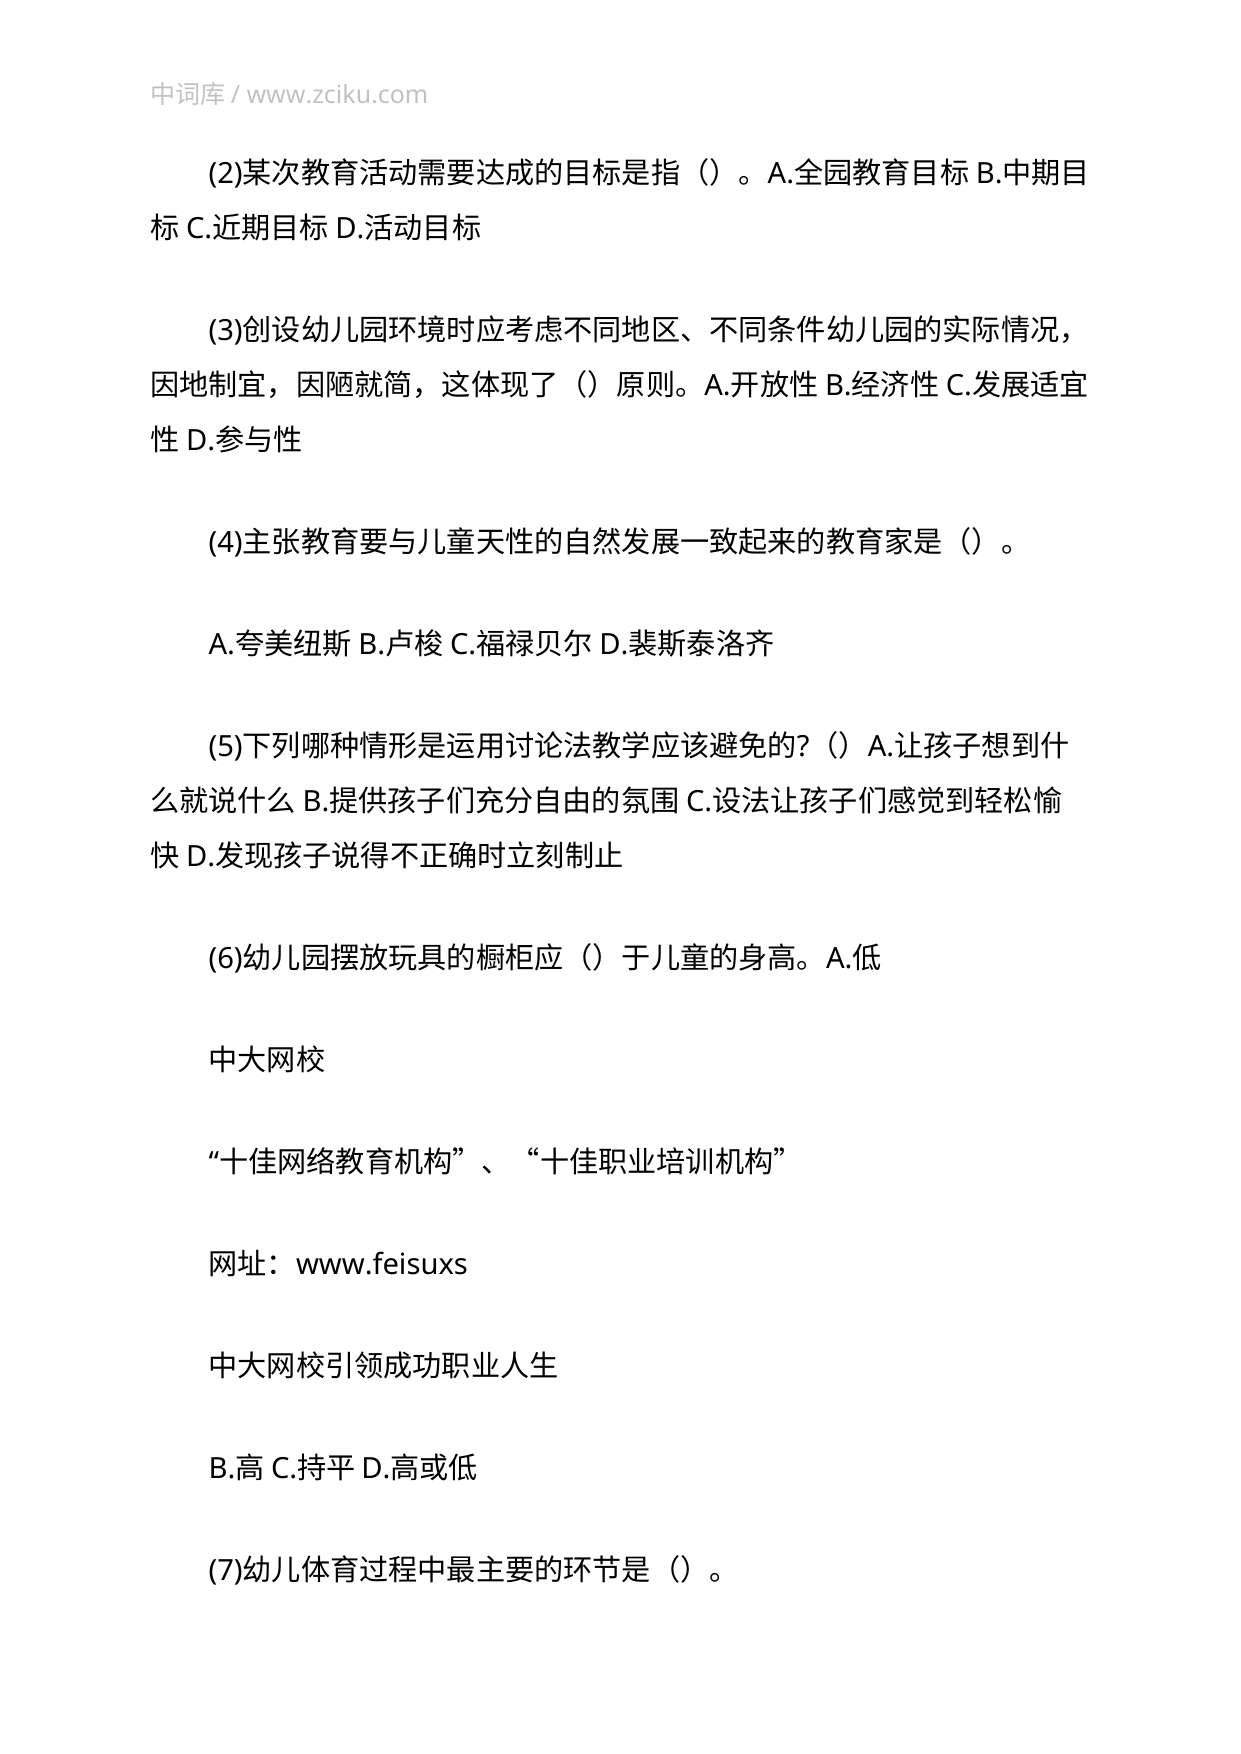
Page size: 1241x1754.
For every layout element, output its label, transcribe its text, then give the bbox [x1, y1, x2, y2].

text A.夸美纽斯 B.卢梭 C.福禄贝尔 D.裴斯泰洛齐 [150, 621, 1090, 663]
text 网址：www.feisuxs [150, 1241, 1090, 1283]
text 中大网校 [150, 1037, 1090, 1079]
text (5)下列哪种情形是运用讨论法教学应该避免的?（）A.让孩子想到什么就说什么 B.提供孩子们充分自由的氛围 C.设法让孩子们感觉到轻松愉快 D.发现孩子说得不正确时立刻制止 [150, 723, 1090, 875]
text (7)幼儿体育过程中最主要的环节是（）。 [150, 1546, 1090, 1589]
text 中大网校引领成功职业人生 [150, 1343, 1090, 1385]
text (2)某次教育活动需要达成的目标是指（）。A.全园教育目标 B.中期目标 C.近期目标 D.活动目标 [150, 150, 1090, 247]
text “十佳网络教育机构”、“十佳职业培训机构” [150, 1139, 1090, 1181]
text B.高 C.持平D.高或低 [150, 1444, 1090, 1487]
text (6)幼儿园摆放玩具的橱柜应（）于儿童的身高。A.低 [150, 935, 1090, 977]
text (3)创设幼儿园环境时应考虑不同地区、不同条件幼儿园的实际情况，因地制宜，因陋就简，这体现了（）原则。A.开放性 B.经济性 C.发展适宜性 D.参与性 [150, 307, 1090, 459]
text (4)主张教育要与儿童天性的自然发展一致起来的教育家是（）。 [150, 519, 1090, 561]
